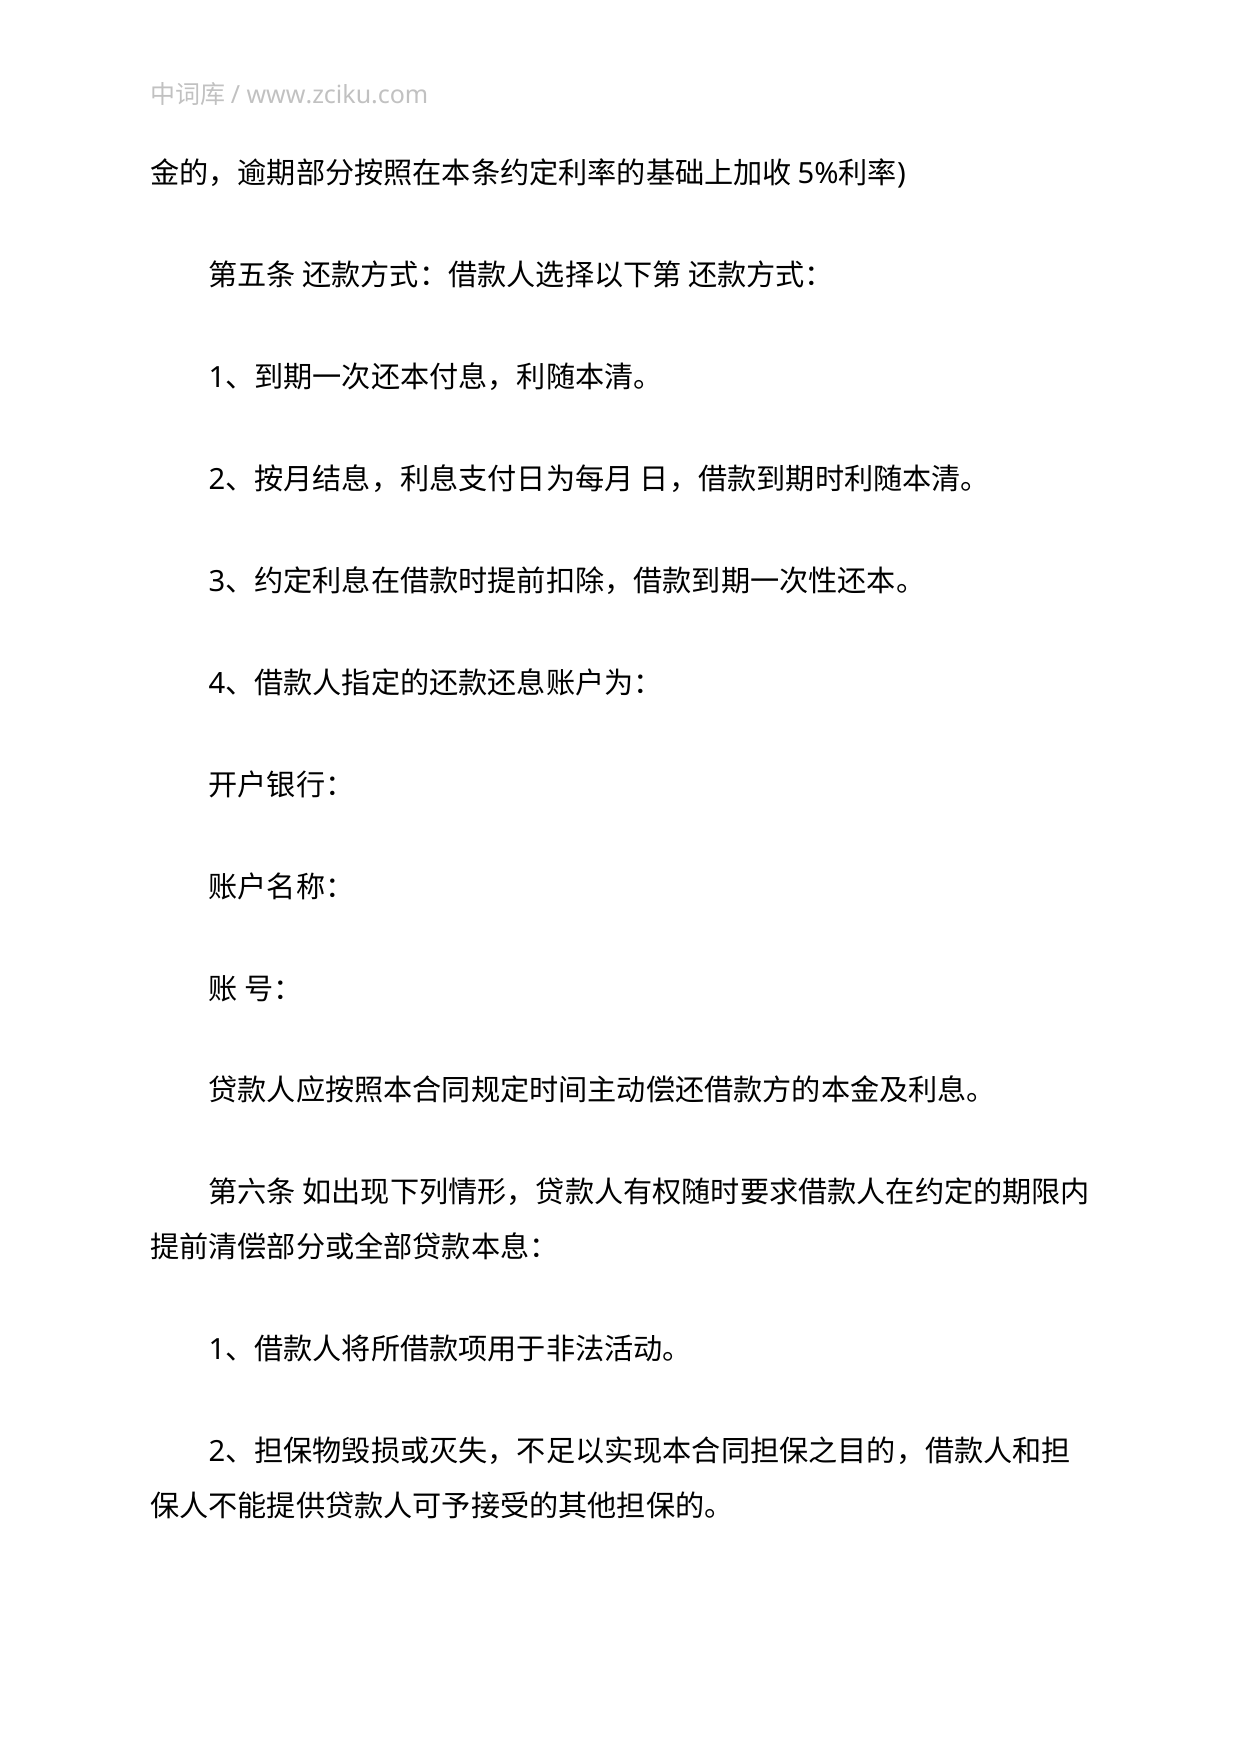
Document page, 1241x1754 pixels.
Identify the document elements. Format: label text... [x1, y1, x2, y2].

text 开户银行： [150, 762, 1090, 804]
text 账 号： [150, 965, 1090, 1007]
text 1、到期一次还本付息，利随本清。 [150, 354, 1090, 396]
text 第六条 如出现下列情形，贷款人有权随时要求借款人在约定的期限内提前清偿部分或全部贷款本息： [150, 1169, 1090, 1266]
text 2、担保物毁损或灭失，不足以实现本合同担保之目的，借款人和担保人不能提供贷款人可予接受的其他担保的。 [150, 1427, 1090, 1525]
text 账户名称： [150, 863, 1090, 906]
text 1、借款人将所借款项用于非法活动。 [150, 1325, 1090, 1368]
text 3、约定利息在借款时提前扣除，借款到期一次性还本。 [150, 558, 1090, 600]
text 2、按月结息，利息支付日为每月 日，借款到期时利随本清。 [150, 456, 1090, 498]
text 第五条 还款方式：借款人选择以下第 还款方式： [150, 252, 1090, 294]
text 4、借款人指定的还款还息账户为： [150, 660, 1090, 702]
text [150, 150, 1090, 192]
text 贷款人应按照本合同规定时间主动偿还借款方的本金及利息。 [150, 1067, 1090, 1109]
